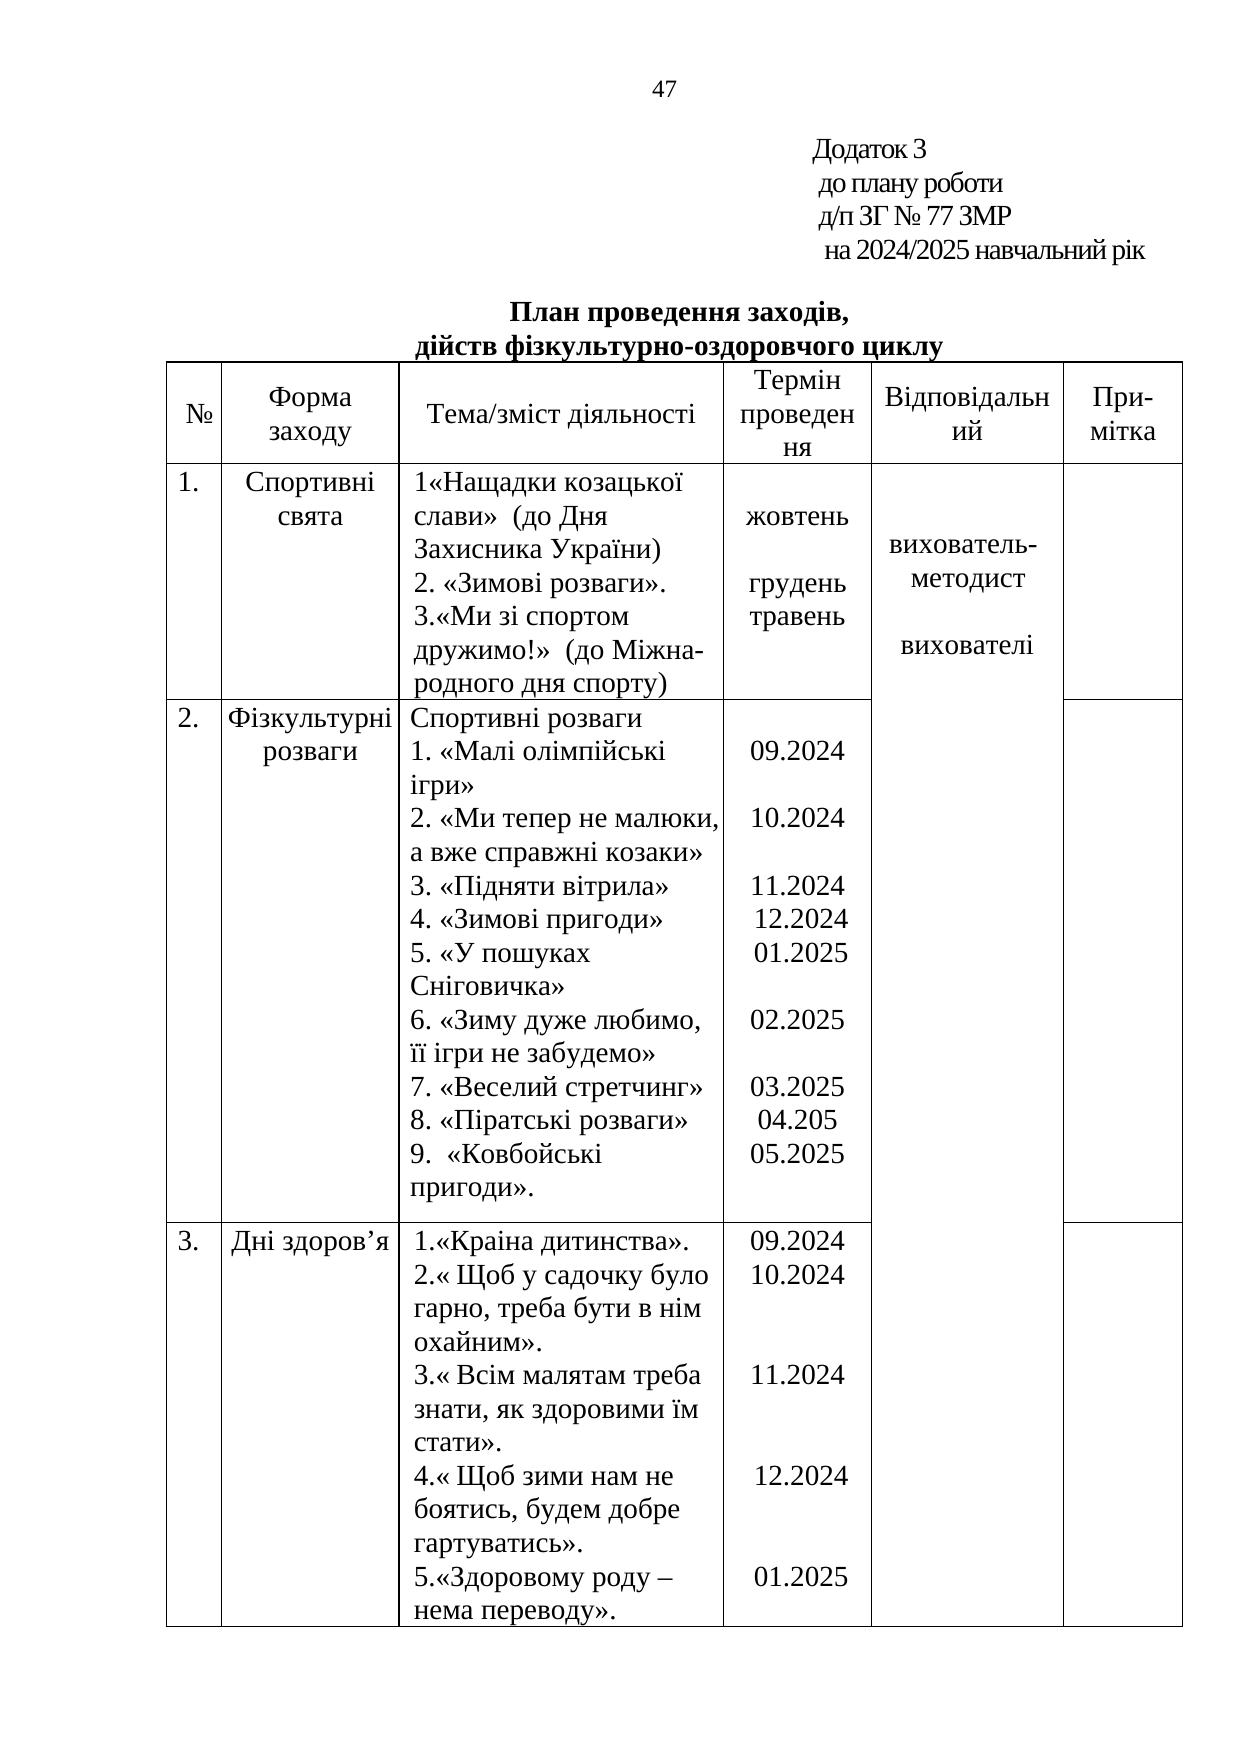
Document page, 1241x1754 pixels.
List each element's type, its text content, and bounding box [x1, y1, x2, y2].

table_header При-мітка [1064, 363, 1182, 463]
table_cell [724, 1223, 871, 1626]
table_header Тема/зміст діяльності [400, 363, 723, 463]
table_cell [1064, 700, 1182, 1222]
table_cell жовтень грудень травень [724, 464, 871, 699]
table_cell Спортивні розваги 1. «Малі олімпійські ігри» 2. «Ми тепер не малюки, а вже справжні козаки» 3. «Підняти вітрила» 4. «Зимові пригоди» 5. «У пошуках Сніговичка» 6. «Зиму дуже любимо, її ігри не забудемо» 7. «Веселий стретчинг» 8. «Піратські розваги» 9. «Ковбойські пригоди». [400, 700, 723, 1222]
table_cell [400, 1223, 723, 1626]
text до плану роботи [177, 165, 1152, 198]
table_cell Фізкультурні розваги [222, 700, 398, 1222]
table_cell 1. [167, 464, 221, 699]
text на 2024/2025 навчальний рік [177, 232, 1152, 266]
text д/п ЗГ № 77 ЗМР [177, 198, 1152, 232]
table_header Відповідальний [872, 363, 1063, 463]
table_cell 1«Нащадки козацької слави» (до Дня Захисника України) 2. «Зимові розваги». 3.«Ми зі спортом дружимо!» (до Міжна-родного дня спорту) [400, 464, 723, 699]
table_cell [1064, 1223, 1182, 1626]
text дійств фізкультурно-оздоровчого циклу [207, 328, 1152, 361]
table_cell [1064, 464, 1182, 699]
table_cell 09.2024 10.2024 11.2024 12.2024 01.2025 02.2025 03.2025 04.205 05.2025 [724, 700, 871, 1222]
table_cell вихователь-методист вихователі [872, 464, 1063, 1626]
table_cell Дні здоров’я [222, 1223, 398, 1626]
table_header № [167, 363, 221, 463]
text План проведення заходів, [207, 294, 1152, 328]
table_header Термін проведення [724, 363, 871, 463]
table_cell Спортивні свята [222, 464, 398, 699]
table_cell 3. [167, 1223, 221, 1626]
table_header Форма заходу [222, 363, 398, 463]
table_cell 2. [167, 700, 221, 1222]
text Додаток 3 [177, 131, 1152, 165]
